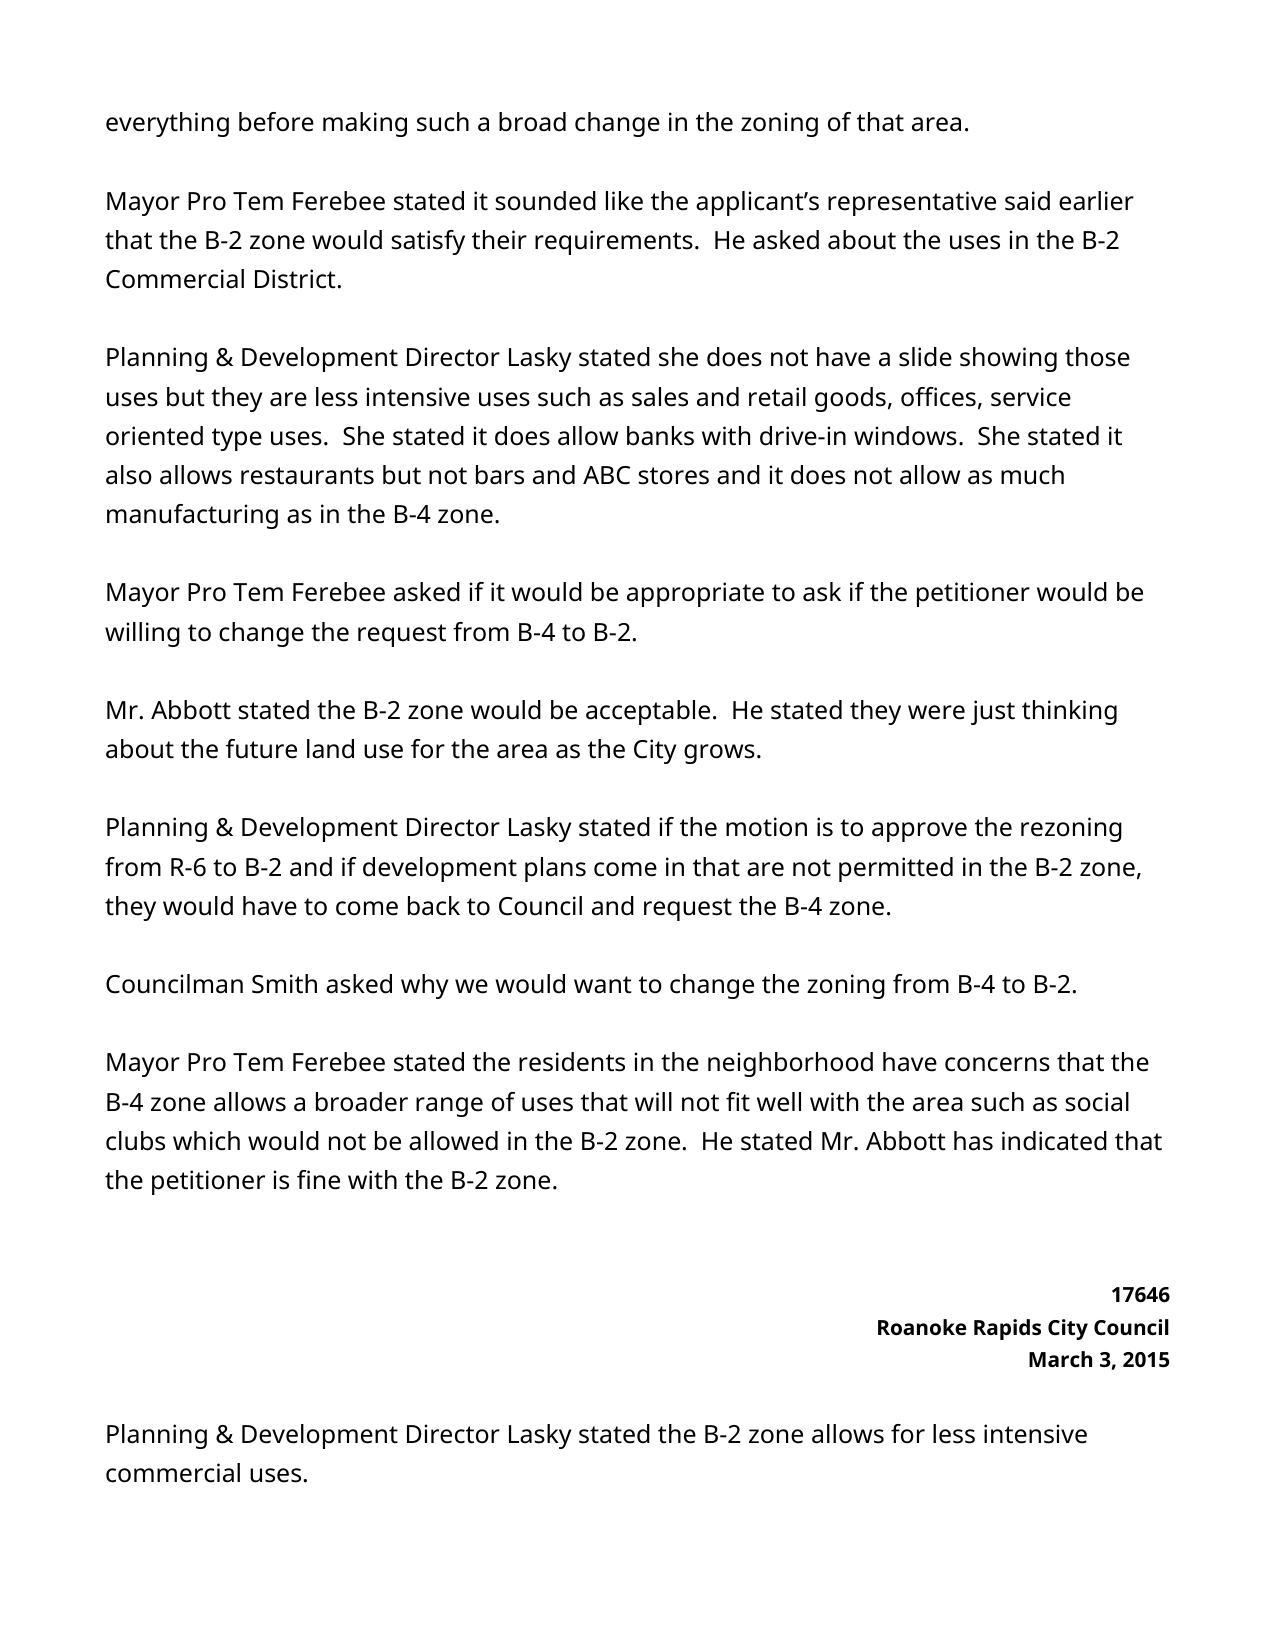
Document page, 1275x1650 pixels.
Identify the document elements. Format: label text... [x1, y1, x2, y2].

text Mr. Abbott stated the B-2 zone would be acceptable. He stated they were just thinking about the future land use for the area as the City grows. [105, 692, 1170, 766]
text Mayor Pro Tem Ferebee stated the residents in the neighborhood have concerns that the B-4 zone allows a broader range of uses that will not fit well with the area such as social clubs which would not be allowed in the B-2 zone. He stated Mr. Abbott has indicated that the petitioner is fine with the B-2 zone. [105, 1045, 1170, 1197]
text Planning & Development Director Lasky stated if the motion is to approve the rezoning from R-6 to B-2 and if development plans come in that are not permitted in the B-2 zone, they would have to come back to Council and request the B-4 zone. [105, 810, 1170, 922]
text Planning & Development Director Lasky stated she does not have a slide showing those uses but they are less intensive uses such as sales and retail goods, offices, service oriented type uses. She stated it does allow banks with drive-in windows. She stated it also allows restaurants but not bars and ABC stores and it does not allow as much manufacturing as in the B-4 zone. [105, 340, 1170, 531]
text 17646 [105, 1280, 1170, 1308]
text Mayor Pro Tem Ferebee stated it sounded like the applicant’s representative said earlier that the B-2 zone would satisfy their requirements. He asked about the uses in the B-2 Commercial District. [105, 183, 1170, 296]
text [105, 105, 1170, 139]
text Councilman Smith asked why we would want to change the zoning from B-4 to B-2. [105, 967, 1170, 1001]
text March 3, 2015 [105, 1345, 1170, 1374]
text Mayor Pro Tem Ferebee asked if it would be appropriate to ask if the petitioner would be willing to change the request from B-4 to B-2. [105, 575, 1170, 648]
text Roanoke Rapids City Council [105, 1313, 1170, 1341]
text Planning & Development Director Lasky stated the B-2 zone allows for less intensive commercial uses. [105, 1417, 1170, 1490]
